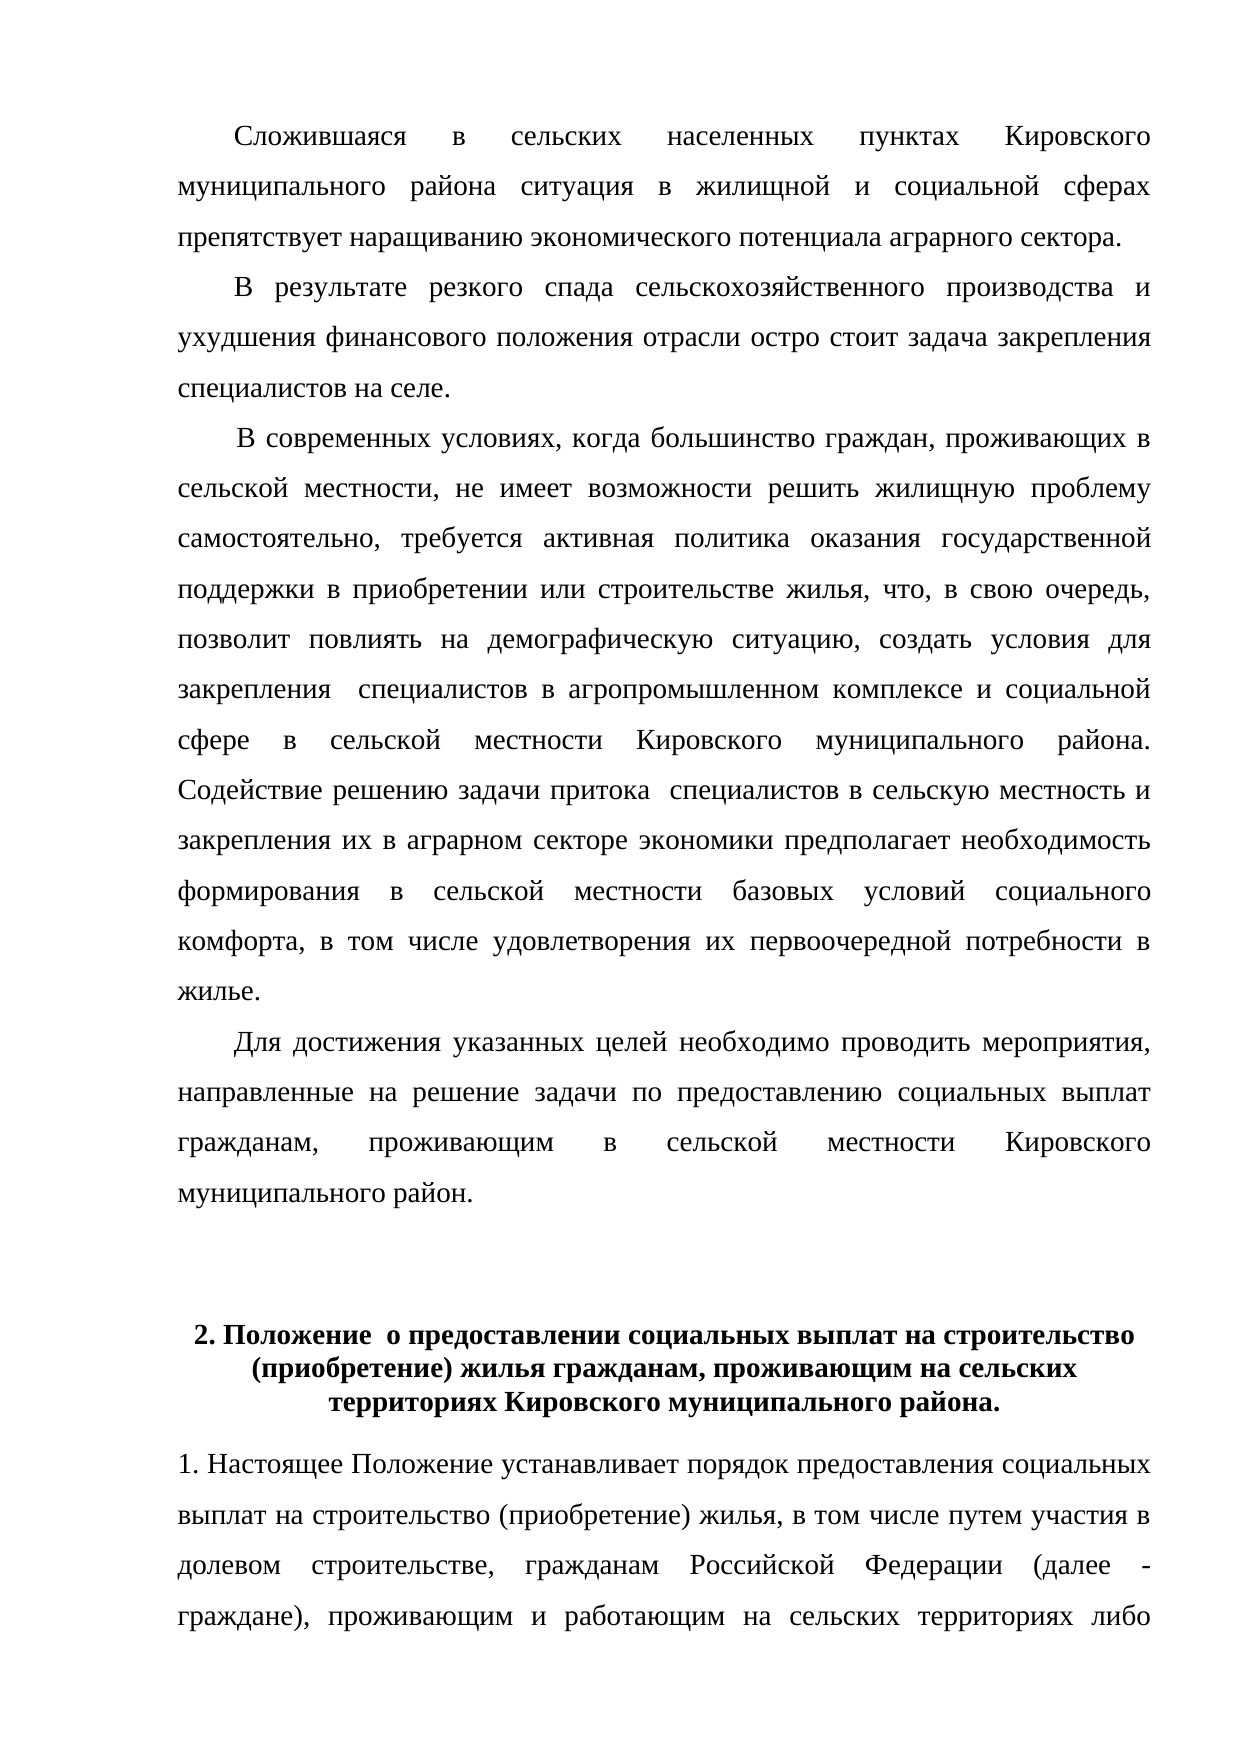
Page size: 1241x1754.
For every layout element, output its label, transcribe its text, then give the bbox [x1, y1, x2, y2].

text Для достижения указанных целей необходимо проводить мероприятия, направленные на решение задачи по предоставлению социальных выплат гражданам, проживающим в сельской местности Кировского муниципального район. [177, 1024, 1152, 1208]
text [177, 1447, 1152, 1631]
text Сложившаяся в сельских населенных пунктах Кировского муниципального района ситуация в жилищной и социальной сферах препятствует наращиванию экономического потенциала аграрного сектора. [177, 118, 1152, 252]
text В результате резкого спада сельскохозяйственного производства и ухудшения финансового положения отрасли остро стоит задача закрепления специалистов на селе. [177, 269, 1152, 403]
text 2. Положение о предоставлении социальных выплат на строительство (приобретение) жилья гражданам, проживающим на сельских территориях Кировского муниципального района. [177, 1317, 1152, 1417]
text В современных условиях, когда большинство граждан, проживающих в сельской местности, не имеет возможности решить жилищную проблему самостоятельно, требуется активная политика оказания государственной поддержки в приобретении или строительстве жилья, что, в свою очередь, позволит повлиять на демографическую ситуацию, создать условия для закрепления специалистов в агропромышленном комплексе и социальной сфере в сельской местности Кировского муниципального района. Содействие решению задачи притока специалистов в сельскую местность и закрепления их в аграрном секторе экономики предполагает необходимость формирования в сельской местности базовых условий социального комфорта, в том числе удовлетворения их первоочередной потребности в жилье. [177, 420, 1152, 1007]
